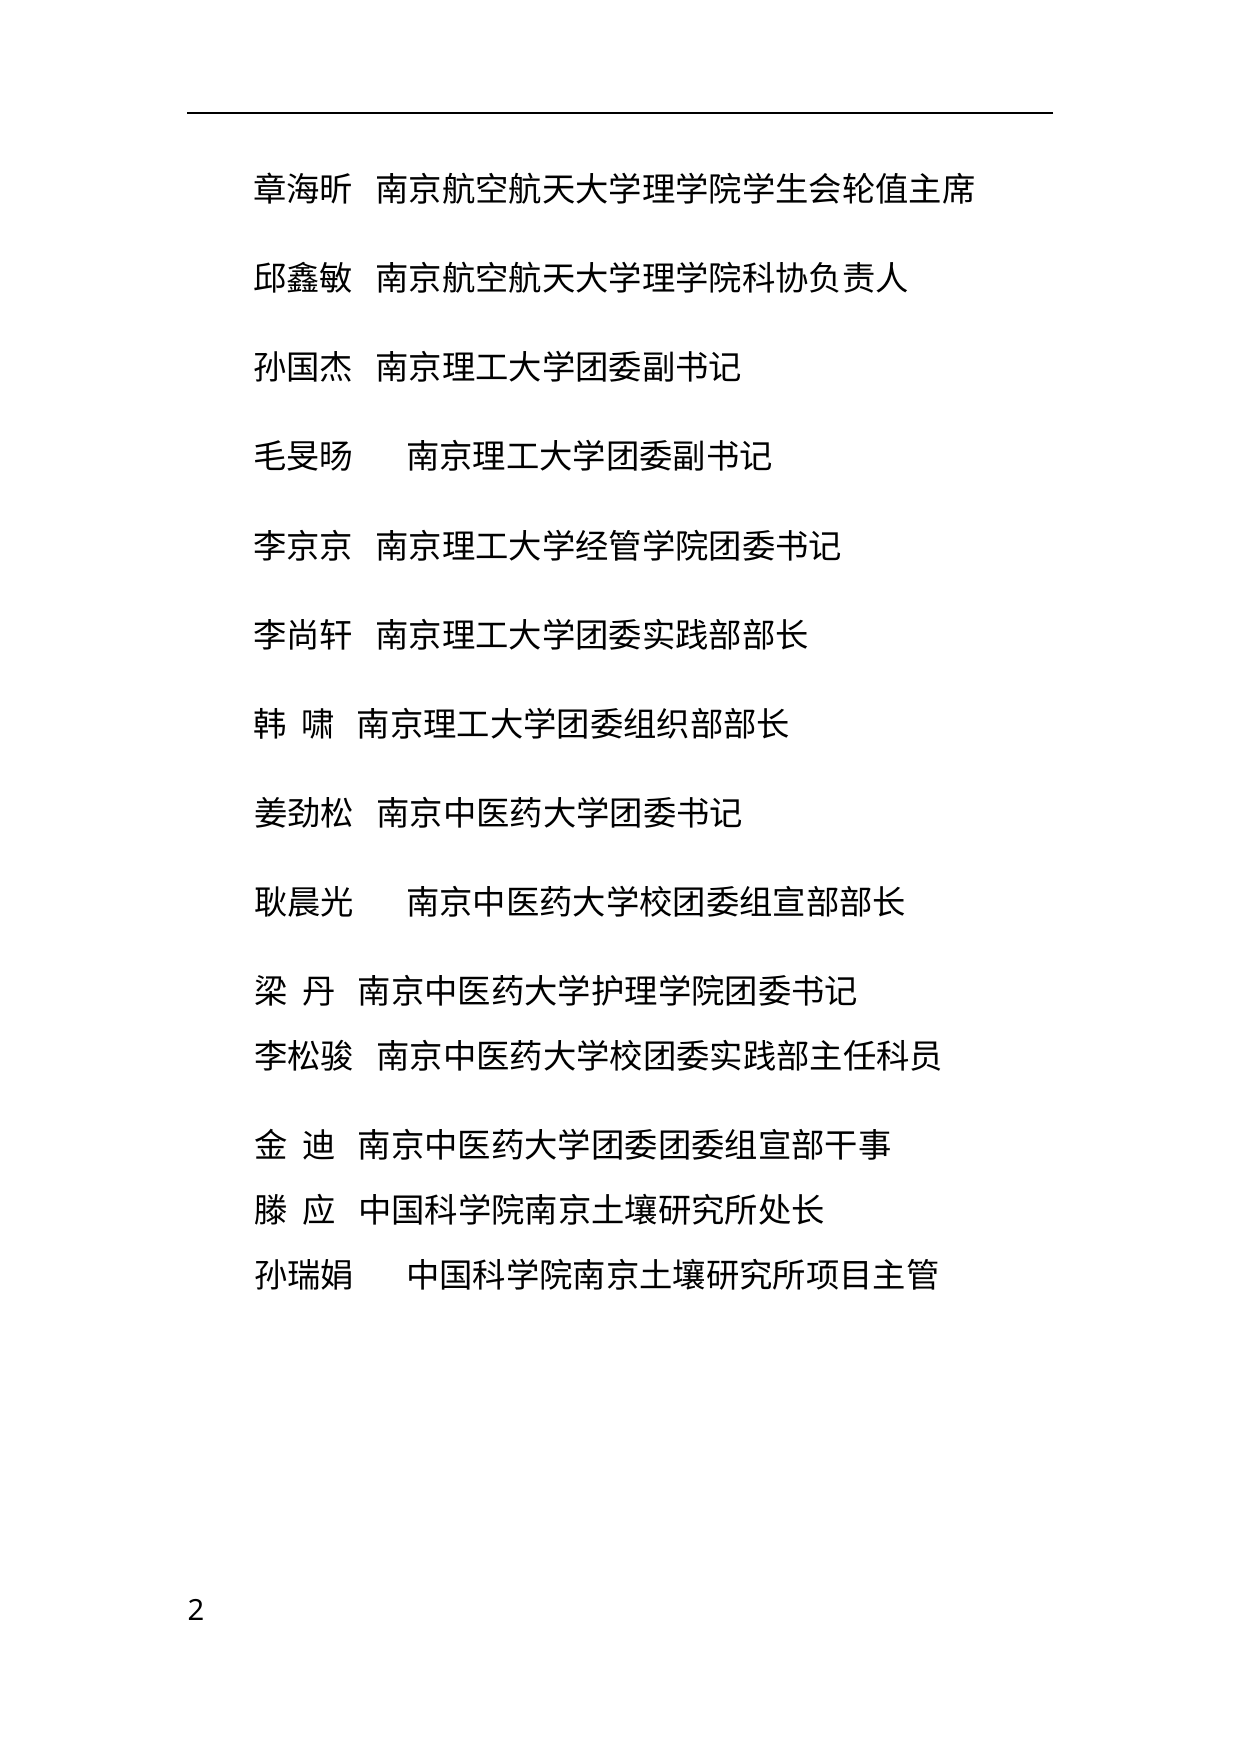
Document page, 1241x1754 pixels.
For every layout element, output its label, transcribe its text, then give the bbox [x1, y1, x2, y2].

text 韩 啸 南京理工大学团委组织部部长 [187, 689, 1053, 754]
text 滕 应 中国科学院南京土壤研究所处长 [187, 1176, 1053, 1241]
text 孙国杰 南京理工大学团委副书记 [187, 333, 1053, 398]
text 李京京 南京理工大学经管学院团委书记 [187, 511, 1053, 576]
text 孙瑞娟 中国科学院南京土壤研究所项目主管 [187, 1241, 1053, 1306]
text 金 迪 南京中医药大学团委团委组宣部干事 [187, 1111, 1053, 1176]
text 耿晨光 南京中医药大学校团委组宣部部长 [210, 867, 1053, 932]
text 李尚轩 南京理工大学团委实践部部长 [187, 600, 1053, 665]
text 姜劲松 南京中医药大学团委书记 [187, 778, 1053, 843]
text 李松骏 南京中医药大学校团委实践部主任科员 [187, 1021, 1053, 1086]
text 邱鑫敏 南京航空航天大学理学院科协负责人 [187, 244, 1053, 309]
text 毛旻旸 南京理工大学团委副书记 [187, 422, 1053, 487]
text 梁 丹 南京中医药大学护理学院团委书记 [187, 956, 1053, 1021]
text 章海昕 南京航空航天大学理学院学生会轮值主席 [187, 155, 1053, 220]
